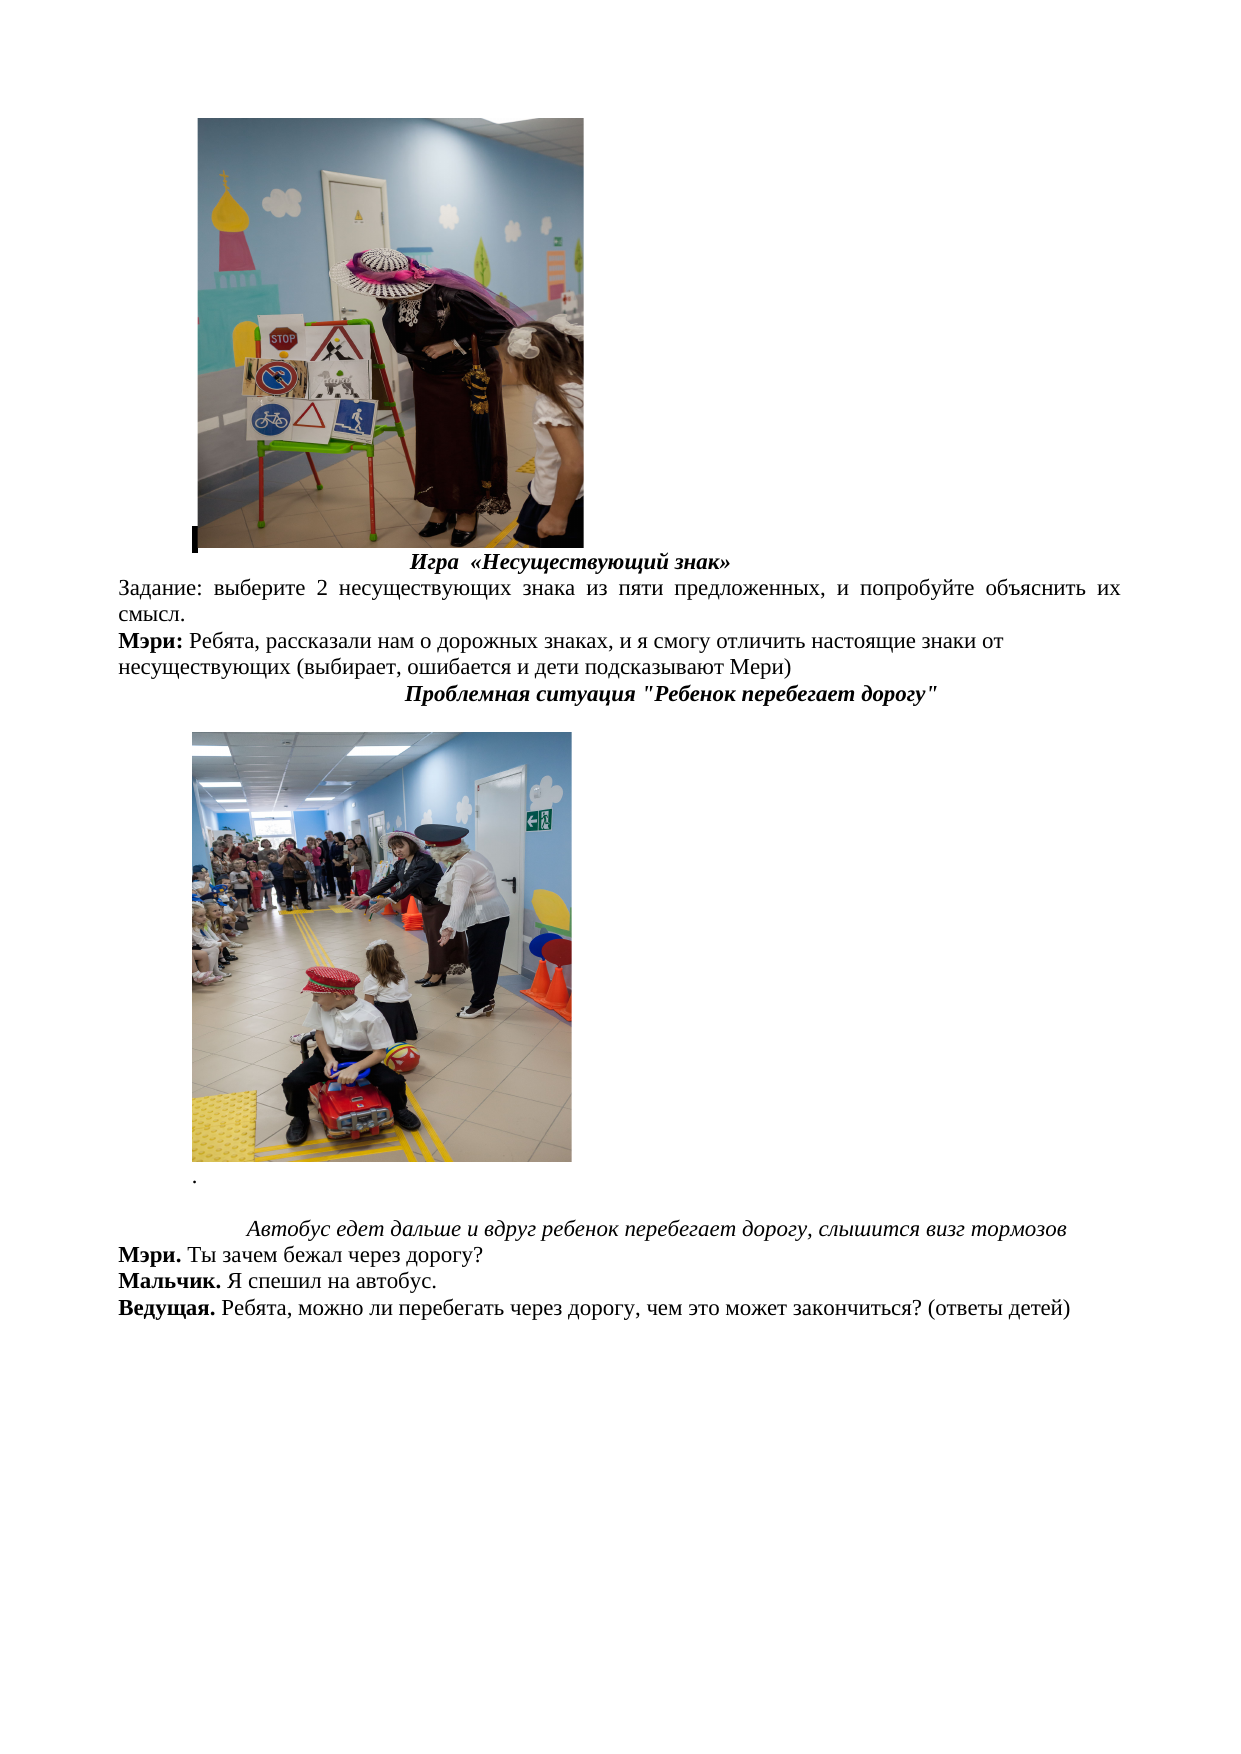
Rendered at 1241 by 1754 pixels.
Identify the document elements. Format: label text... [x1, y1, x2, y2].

text . [118, 1162, 1122, 1188]
picture [197, 118, 584, 548]
text Мальчик. Я спешил на автобус. [118, 1267, 1122, 1294]
text Мэри: Ребята, рассказали нам о дорожных знаках, и я смогу отличить настоящие знаки от несуществующих (выбирает, ошибается и дети подсказывают Мери) [118, 627, 1122, 679]
text Ведущая. Ребята, можно ли перебегать через дорогу, чем это может закончиться? (ответы детей) [118, 1294, 1122, 1320]
text Игра «Несуществующий знак» [118, 548, 1122, 574]
picture [192, 732, 572, 1162]
text Проблемная ситуация "Ребенок перебегает дорогу" [118, 679, 1122, 706]
text Мэри. Ты зачем бежал через дорогу? [118, 1241, 1122, 1267]
text Задание: выберите 2 несуществующих знака из пяти предложенных, и попробуйте объяснить их смысл. [118, 574, 1122, 627]
text Автобус едет дальше и вдруг ребенок перебегает дорогу, слышится визг тормозов [118, 1215, 1122, 1241]
